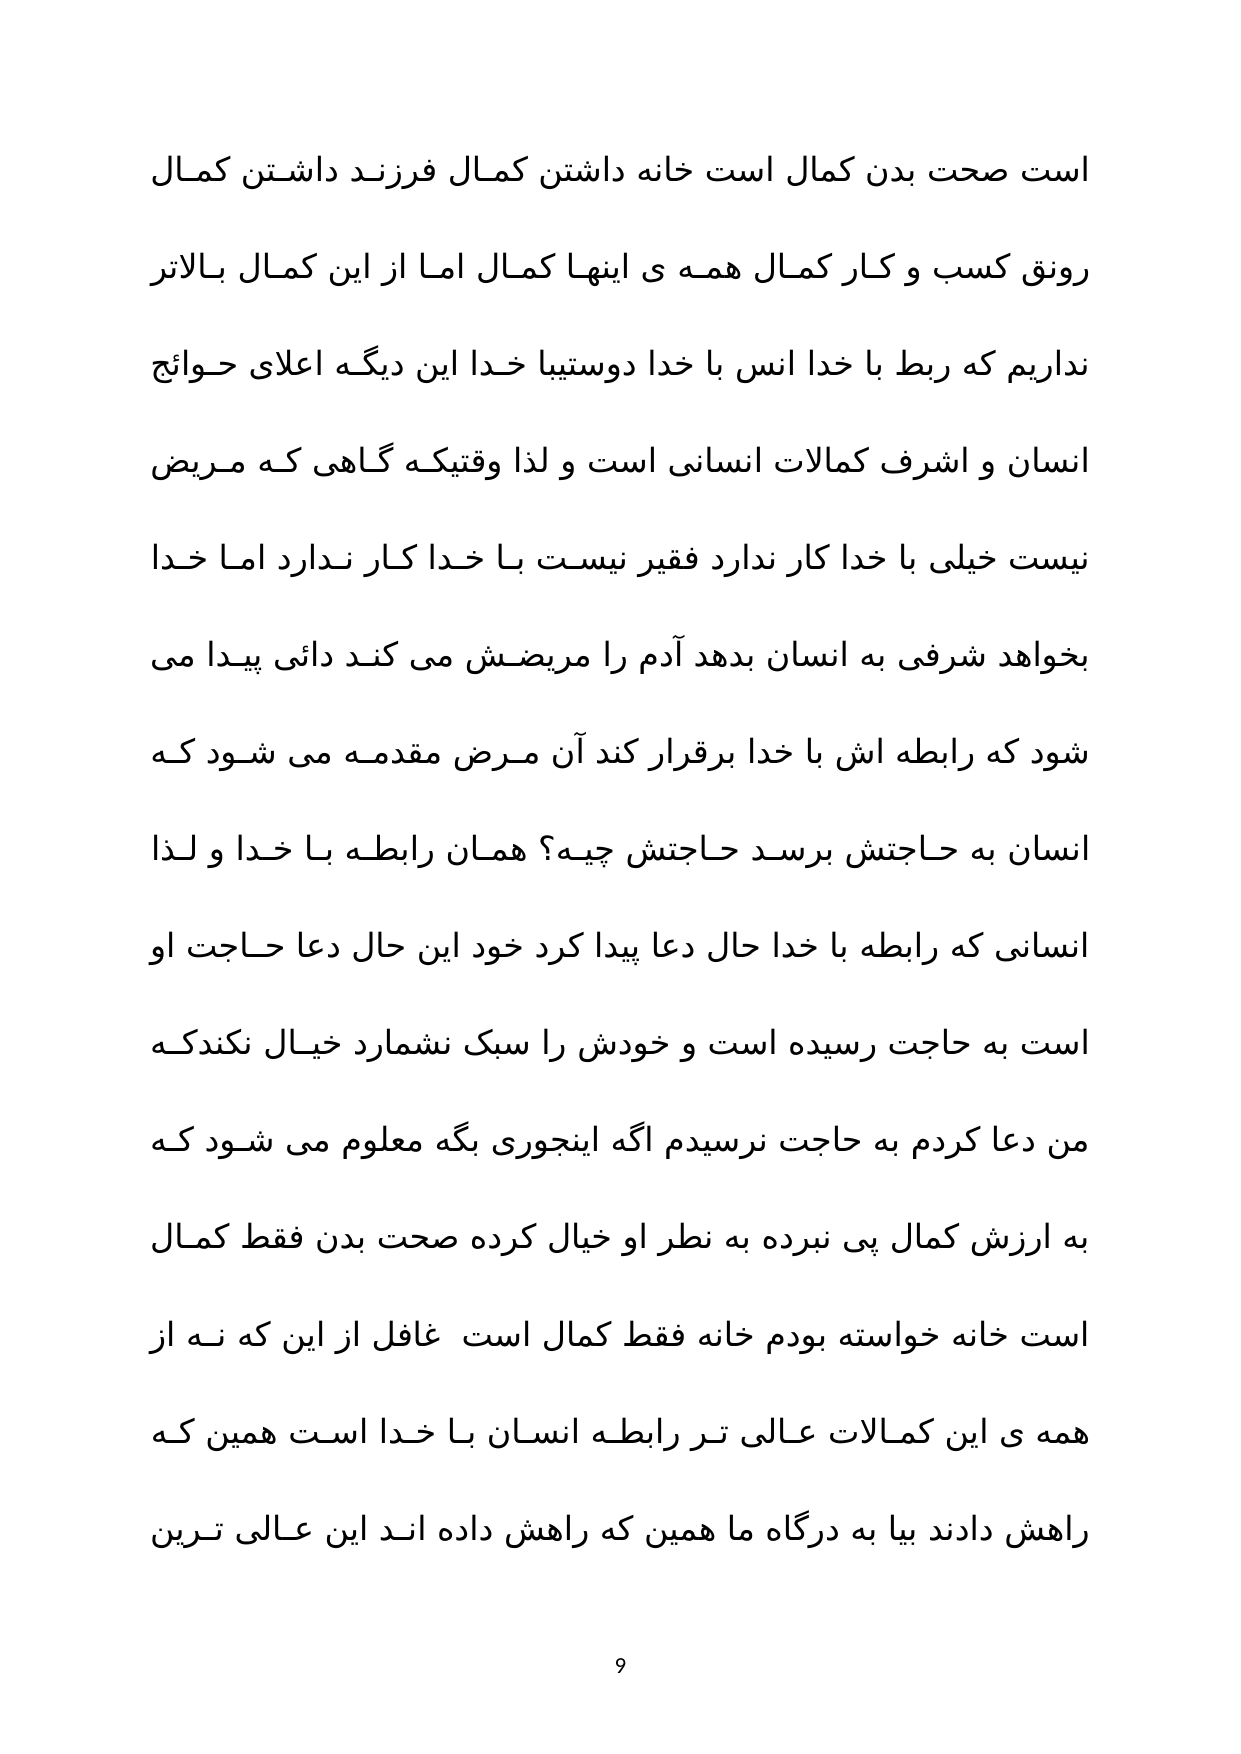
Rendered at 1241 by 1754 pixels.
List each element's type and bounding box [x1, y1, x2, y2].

text [150, 150, 1090, 1548]
